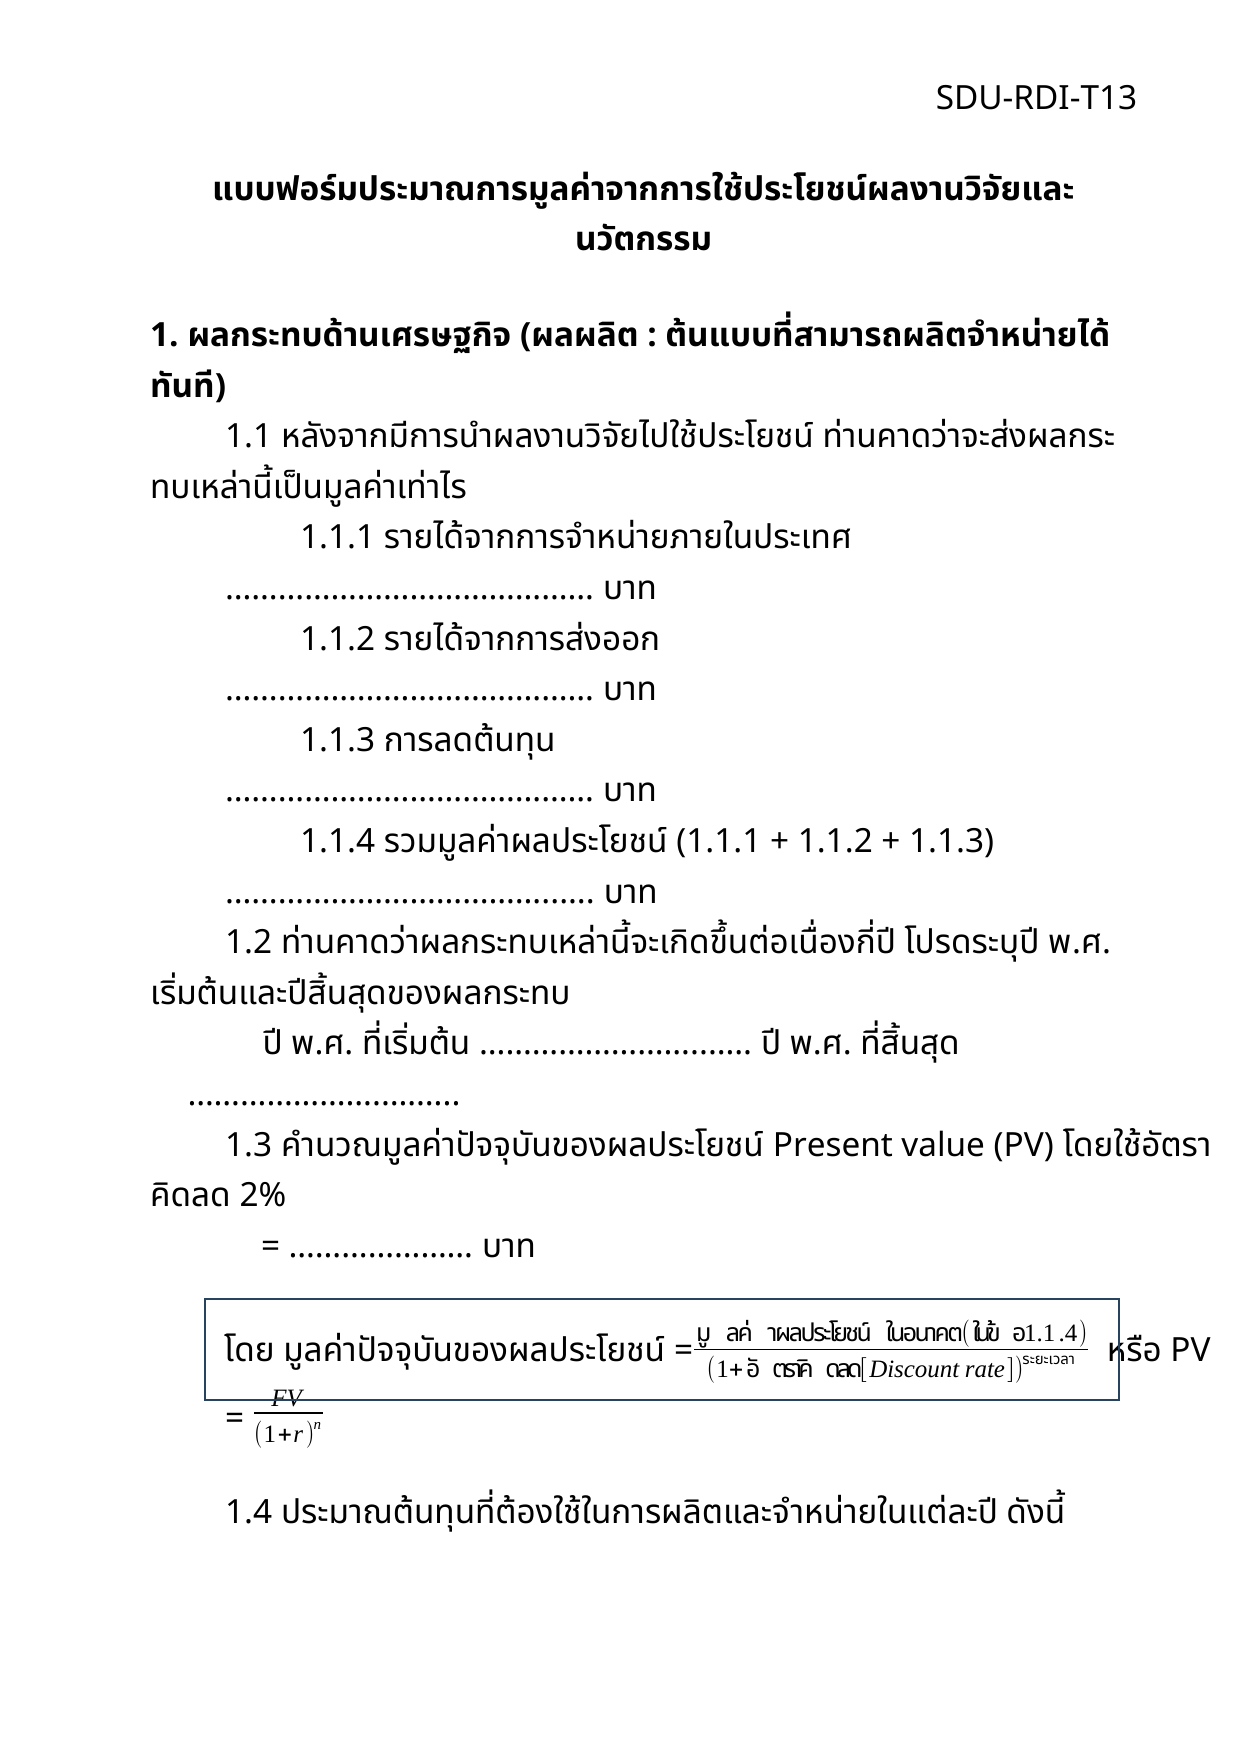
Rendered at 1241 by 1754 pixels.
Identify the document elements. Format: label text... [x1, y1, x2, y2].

text 1.1.2 รายได้จากการส่งออก …………………………………… บาท [150, 614, 1137, 716]
text 1.1 หลังจากมีการนำผลงานวิจัยไปใช้ประโยชน์ ท่านคาดว่าจะส่งผลกระทบเหล่านี้เป็นมูลค่าเท่าไร [150, 412, 1137, 513]
text แบบฟอร์มประมาณการมูลค่าจากการใช้ประโยชน์ผลงานวิจัยและนวัตกรรม [150, 164, 1137, 265]
text 1.1.3 การลดต้นทุน …………………………………… บาท [150, 716, 1137, 817]
text 1.1.4 รวมมูลค่าผลประโยชน์ (1.1.1 + 1.1.2 + 1.1.3) ………………………………...... บาท [150, 817, 1137, 918]
text ปี พ.ศ. ที่เริ่มต้น ……………………..….. ปี พ.ศ. ที่สิ้นสุด …………………..…….. [187, 1019, 1137, 1120]
text 1. ผลกระทบด้านเศรษฐกิจ (ผลผลิต : ต้นแบบที่สามารถผลิตจำหน่ายได้ทันที) [150, 311, 1137, 412]
text 1.3 คำนวณมูลค่าปัจจุบันของผลประโยชน์ Present value (PV) โดยใช้อัตราคิดลด 2% [150, 1120, 1213, 1222]
text 1.4 ประมาณต้นทุนที่ต้องใช้ในการผลิตและจำหน่ายในแต่ละปี ดังนี้ [150, 1488, 1137, 1539]
text 1.2 ท่านคาดว่าผลกระทบเหล่านี้จะเกิดขึ้นต่อเนื่องกี่ปี โปรดระบุปี พ.ศ. เริ่มต้นและปีสิ้นสุดของผลกระทบ [150, 918, 1137, 1019]
text 1.1.1 รายได้จากการจำหน่ายภายในประเทศ …………………………………… บาท [150, 513, 1137, 614]
text = ………………… บาท [225, 1222, 1213, 1272]
text โดย มูลค่าปัจจุบันของผลประโยชน์ = หรือ PV = [224, 1318, 1213, 1448]
